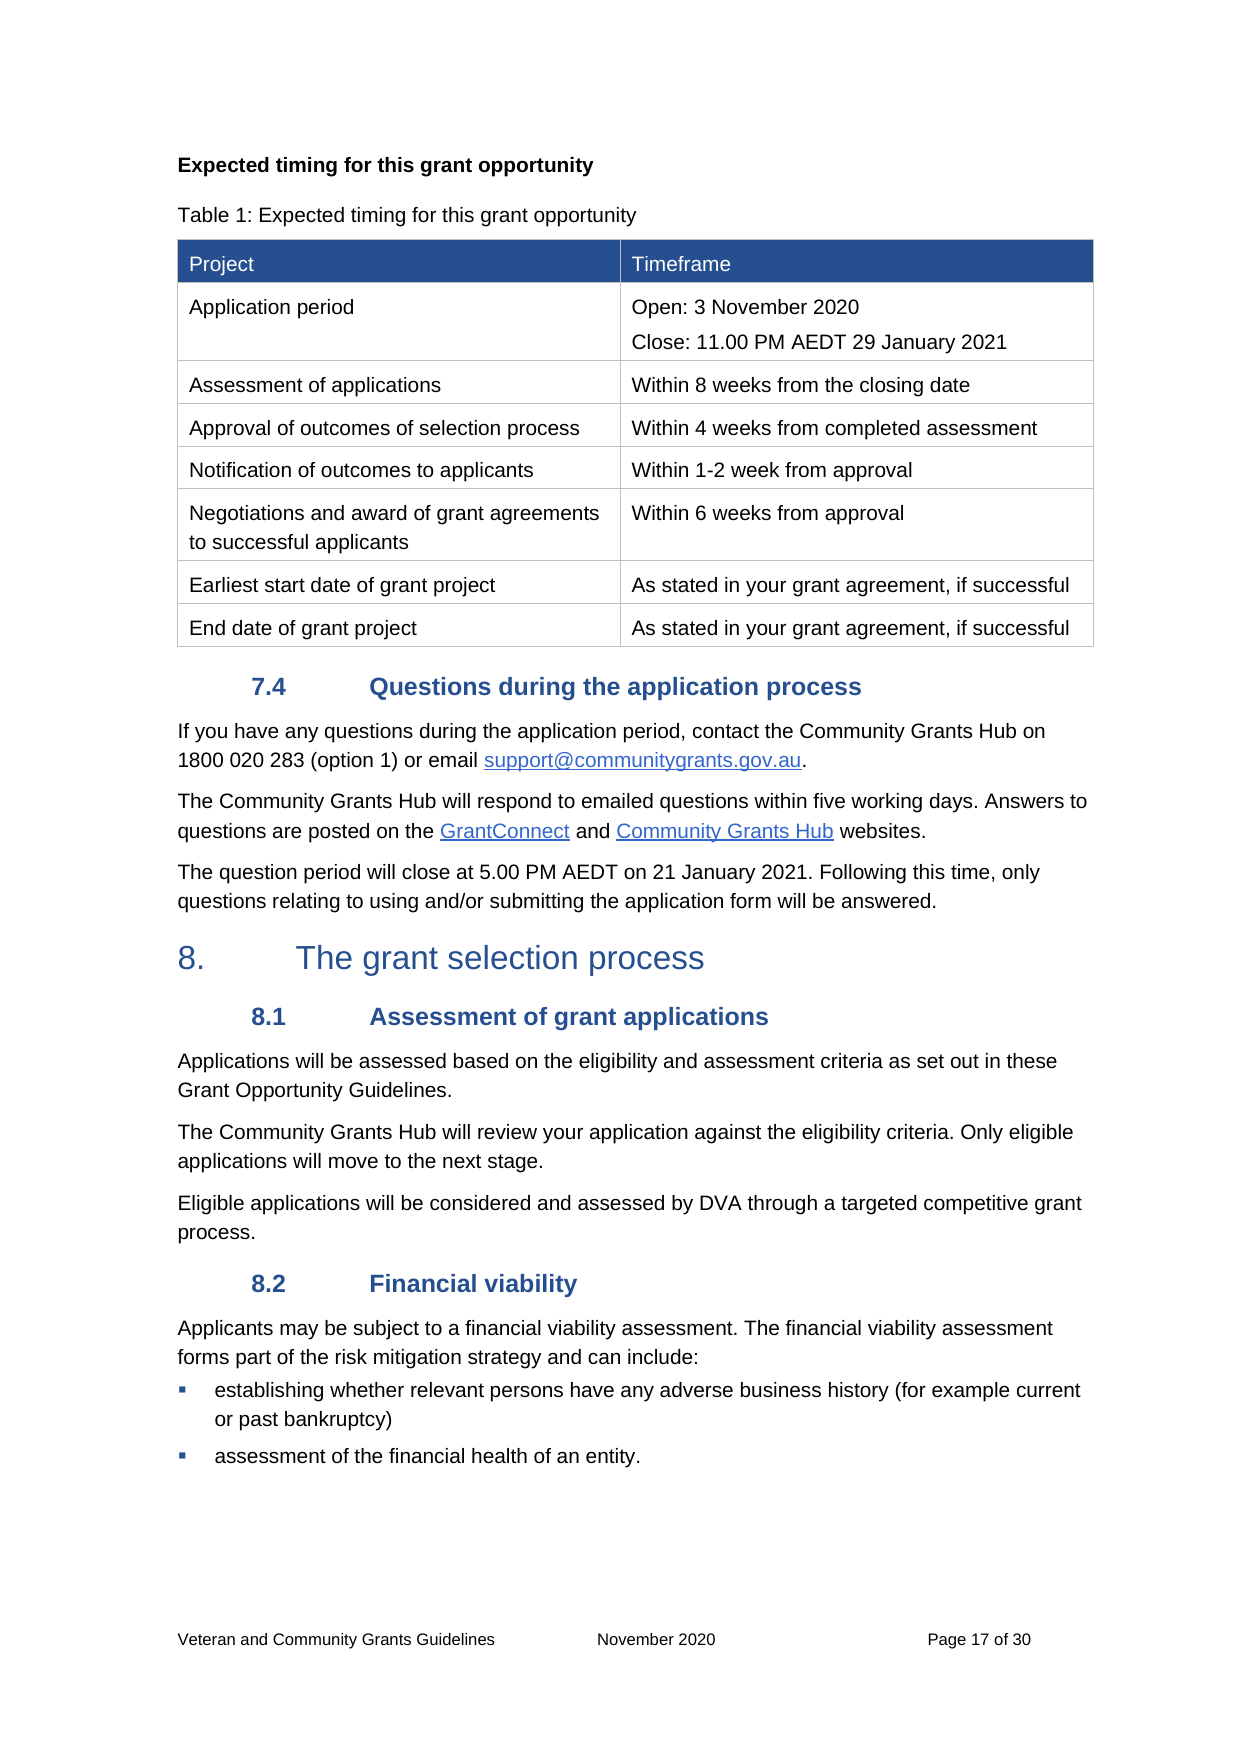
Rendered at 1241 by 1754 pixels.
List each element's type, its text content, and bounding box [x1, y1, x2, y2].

table_cell Assessment of applications [178, 361, 620, 403]
text Eligible applications will be considered and assessed by DVA through a targeted competitive grant process. [177, 1185, 1092, 1243]
table_cell End date of grant project [178, 604, 620, 646]
subtitle Financial viability [251, 1268, 1092, 1298]
text The question period will close at 5.00 PM AEDT on 21 January 2021. Following this time, only questions relating to using and/or submitting the application form will be answered. [177, 855, 1092, 913]
text If you have any questions during the application period, contact the Community Grants Hub on 1800 020 283 (option 1) or email support@communitygrants.gov.au. [177, 713, 1092, 772]
table_cell Application period [178, 283, 620, 360]
list assessment of the financial health of an entity. [177, 1439, 1092, 1468]
table_cell Within 4 weeks from completed assessment [621, 404, 1093, 446]
table_cell As stated in your grant agreement, if successful [621, 561, 1093, 603]
text The Community Grants Hub will review your application against the eligibility criteria. Only eligible applications will move to the next stage. [177, 1114, 1092, 1173]
text The Community Grants Hub will respond to emailed questions within five working days. Answers to questions are posted on the GrantConnect and Community Grants Hub websites. [177, 784, 1092, 842]
text Applications will be assessed based on the eligibility and assessment criteria as set out in these Grant Opportunity Guidelines. [177, 1043, 1092, 1102]
table_cell Approval of outcomes of selection process [178, 404, 620, 446]
subtitle Assessment of grant applications [251, 1002, 1092, 1031]
table_header Project [178, 240, 620, 282]
table_cell As stated in your grant agreement, if successful [621, 604, 1093, 646]
table_cell Negotiations and award of grant agreements to successful applicants [178, 489, 620, 560]
text Applicants may be subject to a financial viability assessment. The financial viability assessment forms part of the risk mitigation strategy and can include: [177, 1310, 1092, 1368]
subtitle Questions during the application process [251, 672, 1092, 701]
list establishing whether relevant persons have any adverse business history (for example current or past bankruptcy) [177, 1373, 1092, 1431]
table_cell Within 6 weeks from approval [621, 489, 1093, 560]
text Table 1: Expected timing for this grant opportunity [177, 198, 1092, 227]
table_cell Within 1-2 week from approval [621, 447, 1093, 488]
table_cell Earliest start date of grant project [178, 561, 620, 603]
table_cell Within 8 weeks from the closing date [621, 361, 1093, 403]
text Expected timing for this grant opportunity [177, 148, 1092, 177]
table_cell Open: 3 November 2020 Close: 11.00 PM AEDT 29 January 2021 [621, 283, 1093, 360]
table_header Timeframe [621, 240, 1093, 282]
table_cell Notification of outcomes to applicants [178, 447, 620, 488]
subtitle The grant selection process [177, 938, 1092, 977]
